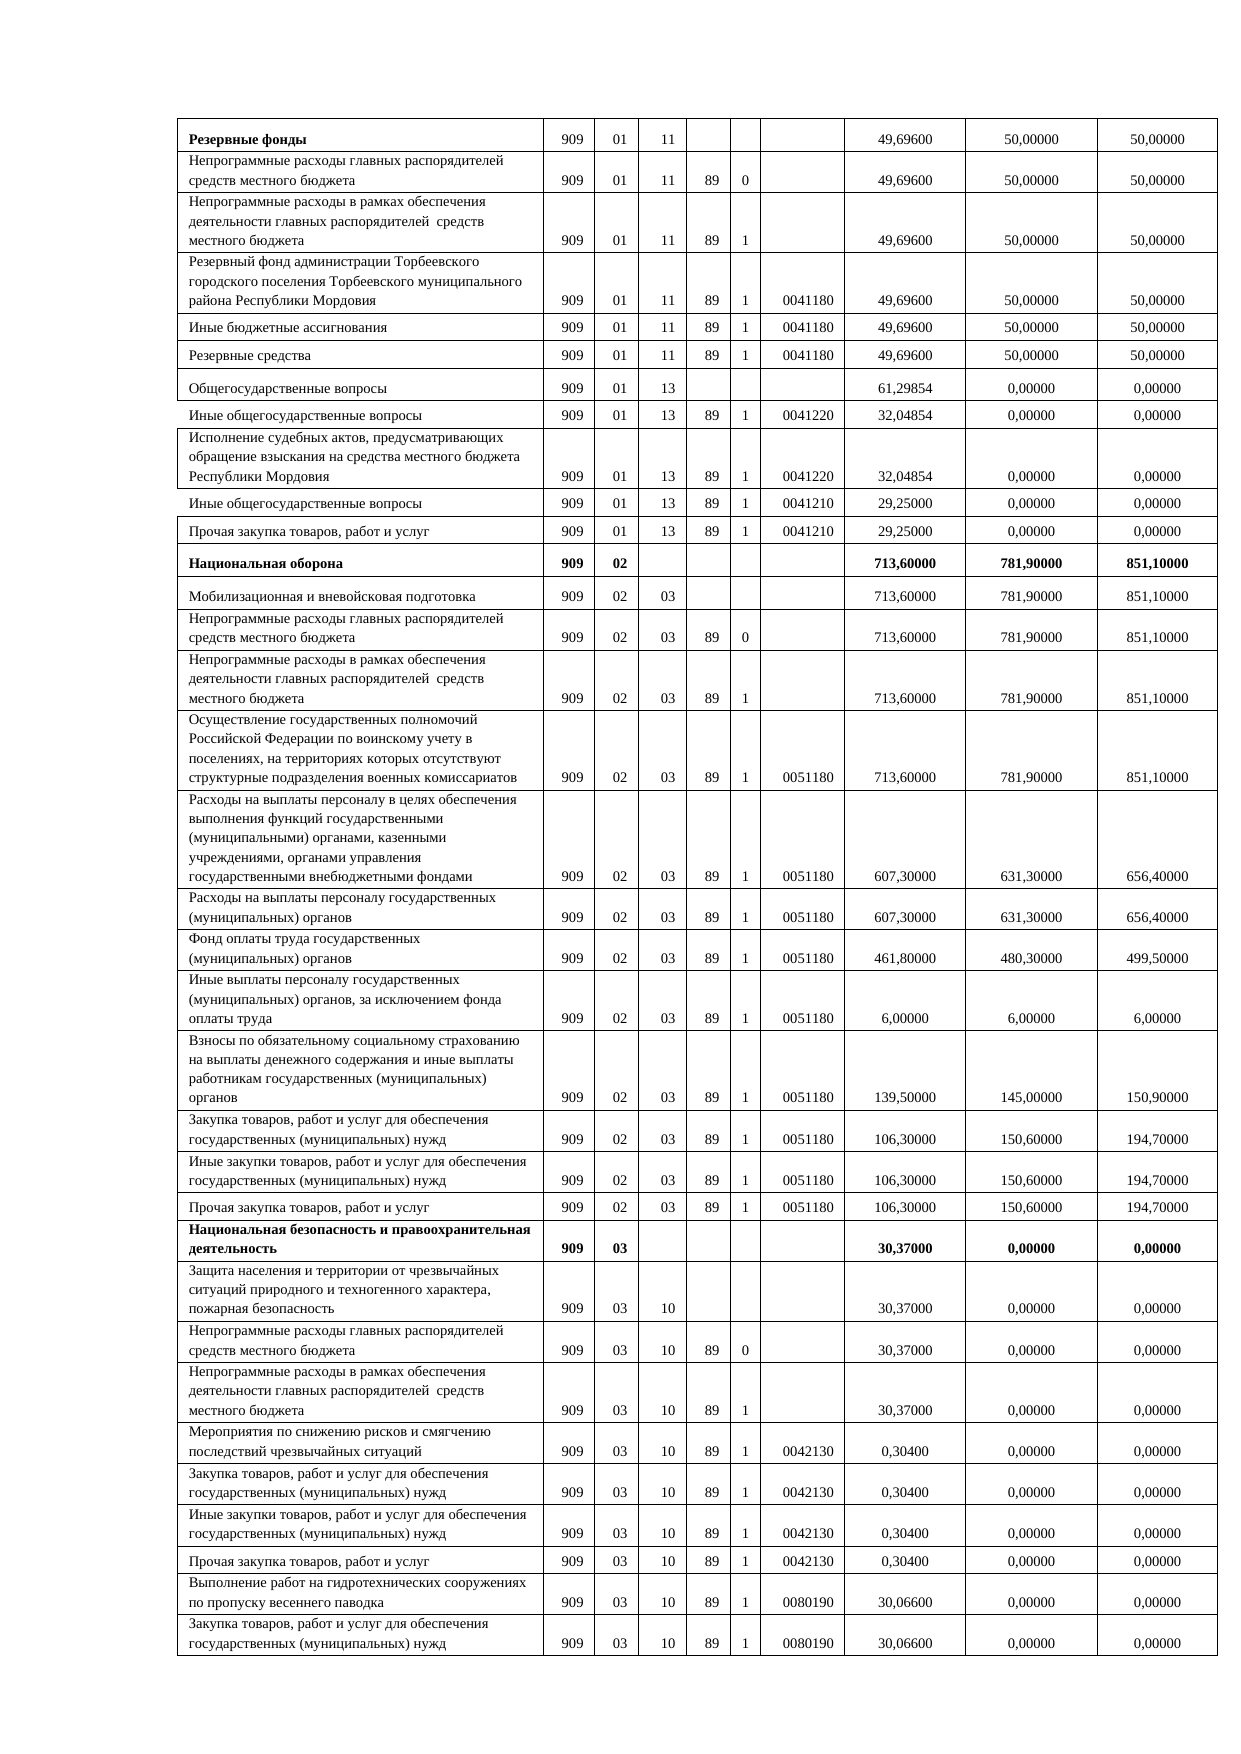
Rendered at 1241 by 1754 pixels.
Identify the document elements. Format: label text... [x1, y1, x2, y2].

table_cell 0,00000 [966, 489, 1097, 516]
table_cell 781,90000 [966, 610, 1097, 650]
table_cell 10 [639, 1363, 686, 1422]
table_cell [731, 1221, 760, 1261]
table_cell 0,00000 [1098, 517, 1217, 543]
table_cell 03 [639, 711, 686, 789]
table_cell 89 [687, 1423, 730, 1463]
table_cell 02 [595, 711, 638, 789]
table_cell [687, 119, 730, 151]
table_cell 909 [544, 401, 594, 428]
table_cell 0 [731, 610, 760, 650]
table_cell 49,69600 [845, 314, 965, 340]
table_cell 01 [595, 401, 638, 428]
table_cell 10 [639, 1423, 686, 1463]
table_cell 0,00000 [966, 1574, 1097, 1614]
table_cell 0,00000 [1098, 1221, 1217, 1261]
table_cell Закупка товаров, работ и услуг для обеспечения государственных (муниципальных) нужд [178, 1615, 543, 1655]
table_cell 49,69600 [845, 119, 965, 151]
table_cell 01 [595, 152, 638, 192]
table_cell 0,00000 [966, 1423, 1097, 1463]
table_cell [687, 1262, 730, 1321]
table_cell 909 [544, 341, 594, 367]
table_cell 1 [731, 1193, 760, 1220]
table_cell 0051180 [761, 1193, 844, 1220]
table_cell 0,00000 [1098, 1547, 1217, 1573]
table_cell 10 [639, 1322, 686, 1362]
table_cell 10 [639, 1262, 686, 1321]
table_cell 851,10000 [1098, 577, 1217, 609]
table_cell 03 [595, 1505, 638, 1546]
table_cell 631,30000 [966, 889, 1097, 929]
table_cell 32,04854 [845, 401, 965, 428]
table_cell 0 [731, 1322, 760, 1362]
table_cell 0041220 [761, 401, 844, 428]
table_cell 781,90000 [966, 577, 1097, 609]
table_cell 150,60000 [966, 1111, 1097, 1151]
table_cell 03 [595, 1221, 638, 1261]
table_cell Непрограммные расходы главных распорядителей средств местного бюджета [178, 152, 543, 192]
table_cell 0051180 [761, 1031, 844, 1110]
table_cell Иные общегосударственные вопросы [177, 489, 543, 516]
table_cell 0,00000 [966, 401, 1097, 428]
table_cell [731, 577, 760, 609]
table_cell 1 [731, 1615, 760, 1655]
table_cell 909 [544, 369, 594, 400]
table_cell 89 [687, 152, 730, 192]
table_cell 30,37000 [845, 1221, 965, 1261]
table_cell [761, 544, 844, 576]
table_cell 0051180 [761, 930, 844, 970]
table_cell 89 [687, 1464, 730, 1504]
table_cell 0,00000 [966, 517, 1097, 543]
table_cell 851,10000 [1098, 544, 1217, 576]
table_cell 50,00000 [1098, 152, 1217, 192]
table_cell 30,37000 [845, 1322, 965, 1362]
table_cell 89 [687, 429, 730, 488]
table_cell 13 [639, 517, 686, 543]
table_cell 6,00000 [966, 971, 1097, 1030]
table_cell 909 [544, 651, 594, 710]
table_cell 0,00000 [966, 1322, 1097, 1362]
table_cell Национальная безопасность и правоохранительная деятельность [178, 1221, 543, 1261]
table_cell Осуществление государственных полномочий Российской Федерации по воинскому учету в поселениях, на территориях которых отсутствуют структурные подразделения военных комиссариатов [178, 711, 543, 789]
table_cell 49,69600 [845, 341, 965, 367]
table_cell 909 [544, 544, 594, 576]
table_cell 89 [687, 651, 730, 710]
table_cell 89 [687, 341, 730, 367]
table_cell 1 [731, 253, 760, 312]
table_cell 909 [544, 1464, 594, 1504]
table_cell 0,00000 [1098, 401, 1217, 428]
table_cell 03 [639, 930, 686, 970]
table_cell 61,29854 [845, 369, 965, 400]
table_cell 1 [731, 1464, 760, 1504]
table_cell 89 [687, 314, 730, 340]
table_cell [761, 610, 844, 650]
table_cell 50,00000 [1098, 193, 1217, 252]
table_cell 11 [639, 253, 686, 312]
table_cell 6,00000 [1098, 971, 1217, 1030]
table_cell 03 [595, 1574, 638, 1614]
table_cell Взносы по обязательному социальному страхованию на выплаты денежного содержания и иные выплаты работникам государственных (муниципальных) органов [178, 1031, 543, 1110]
table_cell 89 [687, 1574, 730, 1614]
table_cell 1 [731, 489, 760, 516]
table_cell 03 [639, 1031, 686, 1110]
table_cell 01 [595, 193, 638, 252]
table_cell [687, 1221, 730, 1261]
table_cell 1 [731, 971, 760, 1030]
table_cell Иные общегосударственные вопросы [177, 401, 543, 428]
table_cell 0042130 [761, 1423, 844, 1463]
table_cell 89 [687, 711, 730, 789]
table_cell 909 [544, 1547, 594, 1573]
table_cell Закупка товаров, работ и услуг для обеспечения государственных (муниципальных) нужд [178, 1111, 543, 1151]
table_cell 02 [595, 791, 638, 888]
table_cell 89 [687, 1031, 730, 1110]
table_cell 909 [544, 930, 594, 970]
table_cell 0,00000 [1098, 1574, 1217, 1614]
table_cell 50,00000 [966, 314, 1097, 340]
table_cell 0,00000 [966, 1547, 1097, 1573]
table_cell 10 [639, 1574, 686, 1614]
table_cell Резервные средства [178, 341, 543, 367]
table_cell 851,10000 [1098, 711, 1217, 789]
table_cell 01 [595, 489, 638, 516]
table_cell 0041210 [761, 489, 844, 516]
table_cell 89 [687, 1322, 730, 1362]
table_cell 03 [639, 791, 686, 888]
table_cell 909 [544, 152, 594, 192]
table_cell Расходы на выплаты персоналу в целях обеспечения выполнения функций государственными (муниципальными) органами, казенными учреждениями, органами управления государственными внебюджетными фондами [178, 791, 543, 888]
table_cell 909 [544, 119, 594, 151]
table_cell Резервный фонд администрации Торбеевского городского поселения Торбеевского муниципального района Республики Мордовия [178, 253, 543, 312]
table_cell 909 [544, 610, 594, 650]
table_cell 30,37000 [845, 1363, 965, 1422]
table_cell 49,69600 [845, 253, 965, 312]
table_cell Закупка товаров, работ и услуг для обеспечения государственных (муниципальных) нужд [178, 1464, 543, 1504]
table_cell 89 [687, 930, 730, 970]
table_cell 11 [639, 152, 686, 192]
table_cell 0042130 [761, 1464, 844, 1504]
table_cell Непрограммные расходы главных распорядителей средств местного бюджета [178, 1322, 543, 1362]
table_cell 139,50000 [845, 1031, 965, 1110]
table_cell 0,00000 [1098, 369, 1217, 400]
table_cell 713,60000 [845, 651, 965, 710]
table_cell 0051180 [761, 1111, 844, 1151]
table_cell 0,00000 [1098, 1322, 1217, 1362]
table_cell 194,70000 [1098, 1193, 1217, 1220]
table_cell 781,90000 [966, 711, 1097, 789]
table_cell 909 [544, 489, 594, 516]
table_cell 150,90000 [1098, 1031, 1217, 1110]
table_cell 0,30400 [845, 1464, 965, 1504]
table_cell 89 [687, 1363, 730, 1422]
table_cell 909 [544, 1505, 594, 1546]
table_cell 30,06600 [845, 1574, 965, 1614]
table_cell 50,00000 [966, 341, 1097, 367]
table_cell Непрограммные расходы в рамках обеспечения деятельности главных распорядителей средств местного бюджета [178, 1363, 543, 1422]
table_cell 0042130 [761, 1505, 844, 1546]
table_cell 909 [544, 517, 594, 543]
table_cell [761, 152, 844, 192]
table_cell 01 [595, 119, 638, 151]
table_cell 50,00000 [966, 253, 1097, 312]
table_cell Исполнение судебных актов, предусматривающих обращение взыскания на средства местного бюджета Республики Мордовия [178, 429, 543, 488]
table_cell 631,30000 [966, 791, 1097, 888]
table_cell 11 [639, 341, 686, 367]
table_cell 0,00000 [966, 429, 1097, 488]
table_cell 02 [595, 971, 638, 1030]
table_cell 10 [639, 1505, 686, 1546]
table_cell [761, 193, 844, 252]
table_cell Мобилизационная и вневойсковая подготовка [178, 577, 543, 609]
table_cell 13 [639, 489, 686, 516]
table_cell [639, 1221, 686, 1261]
table_cell 6,00000 [845, 971, 965, 1030]
table_cell 89 [687, 1547, 730, 1573]
table_cell 0,00000 [966, 1615, 1097, 1655]
table_cell 106,30000 [845, 1152, 965, 1192]
table_cell 0,30400 [845, 1547, 965, 1573]
table_cell 0051180 [761, 971, 844, 1030]
table_cell 1 [731, 193, 760, 252]
table_cell 909 [544, 577, 594, 609]
table_cell 02 [595, 544, 638, 576]
table_cell 909 [544, 1193, 594, 1220]
table_cell 145,00000 [966, 1031, 1097, 1110]
table_cell 11 [639, 119, 686, 151]
table_cell 713,60000 [845, 544, 965, 576]
table_cell 0080190 [761, 1615, 844, 1655]
table_cell 01 [595, 314, 638, 340]
table_cell 713,60000 [845, 610, 965, 650]
table_cell 03 [639, 610, 686, 650]
table_cell 02 [595, 651, 638, 710]
table_cell 1 [731, 889, 760, 929]
table_cell 1 [731, 1111, 760, 1151]
table_cell 03 [639, 889, 686, 929]
table_cell 01 [595, 517, 638, 543]
table_cell 11 [639, 314, 686, 340]
table_cell [731, 544, 760, 576]
table_cell 03 [639, 971, 686, 1030]
table_cell 02 [595, 577, 638, 609]
table_cell [761, 369, 844, 400]
table_cell Прочая закупка товаров, работ и услуг [178, 517, 543, 543]
table_cell [761, 1363, 844, 1422]
table_cell Непрограммные расходы главных распорядителей средств местного бюджета [178, 610, 543, 650]
table_cell [687, 369, 730, 400]
table_cell 50,00000 [1098, 314, 1217, 340]
table_cell Мероприятия по снижению рисков и смягчению последствий чрезвычайных ситуаций [178, 1423, 543, 1463]
table_cell 03 [595, 1464, 638, 1504]
table_cell 1 [731, 1152, 760, 1192]
table_cell [761, 1262, 844, 1321]
table_cell 607,30000 [845, 791, 965, 888]
table_cell Расходы на выплаты персоналу государственных (муниципальных) органов [178, 889, 543, 929]
table_cell 194,70000 [1098, 1111, 1217, 1151]
table_cell 461,80000 [845, 930, 965, 970]
table_cell 851,10000 [1098, 610, 1217, 650]
table_cell 0080190 [761, 1574, 844, 1614]
table_cell 01 [595, 369, 638, 400]
table_cell 0,00000 [1098, 1615, 1217, 1655]
table_cell 11 [639, 193, 686, 252]
table_cell 0,00000 [1098, 1262, 1217, 1321]
table_cell 0,00000 [966, 369, 1097, 400]
table_cell 0041180 [761, 253, 844, 312]
table_cell 0 [731, 152, 760, 192]
table_cell 909 [544, 711, 594, 789]
table_cell 02 [595, 889, 638, 929]
table_cell 781,90000 [966, 651, 1097, 710]
table_cell 13 [639, 429, 686, 488]
table_cell 0,30400 [845, 1423, 965, 1463]
table_cell 909 [544, 1221, 594, 1261]
table_cell 13 [639, 401, 686, 428]
table_cell 106,30000 [845, 1193, 965, 1220]
table_cell 607,30000 [845, 889, 965, 929]
table_cell 30,37000 [845, 1262, 965, 1321]
table_cell 01 [595, 341, 638, 367]
table_cell 03 [595, 1322, 638, 1362]
table_cell 909 [544, 1031, 594, 1110]
table_cell 909 [544, 253, 594, 312]
table_cell 194,70000 [1098, 1152, 1217, 1192]
table_cell 0,00000 [966, 1262, 1097, 1321]
table_cell 50,00000 [966, 193, 1097, 252]
table_cell 0,00000 [966, 1363, 1097, 1422]
table_cell [761, 1221, 844, 1261]
table_cell [687, 544, 730, 576]
table_cell 0041220 [761, 429, 844, 488]
table_cell 0041180 [761, 341, 844, 367]
table_cell 89 [687, 253, 730, 312]
table_cell [761, 577, 844, 609]
table_cell 89 [687, 971, 730, 1030]
table_cell 49,69600 [845, 152, 965, 192]
table_cell Резервные фонды [178, 119, 543, 151]
table_cell 1 [731, 1031, 760, 1110]
table_cell 0,00000 [1098, 489, 1217, 516]
table_cell 0,00000 [966, 1221, 1097, 1261]
table_cell 1 [731, 517, 760, 543]
table_cell 909 [544, 971, 594, 1030]
table_cell 49,69600 [845, 193, 965, 252]
table_cell 1 [731, 401, 760, 428]
table_cell 150,60000 [966, 1193, 1097, 1220]
table_cell 1 [731, 1423, 760, 1463]
table_cell 909 [544, 193, 594, 252]
table_cell 29,25000 [845, 489, 965, 516]
table_cell 150,60000 [966, 1152, 1097, 1192]
table_cell 89 [687, 610, 730, 650]
table_cell 1 [731, 1505, 760, 1546]
table_cell 50,00000 [1098, 119, 1217, 151]
table_cell Национальная оборона [178, 544, 543, 576]
table_cell 909 [544, 1615, 594, 1655]
table_cell 0051180 [761, 1152, 844, 1192]
table_cell 1 [731, 1363, 760, 1422]
table_cell Прочая закупка товаров, работ и услуг [178, 1193, 543, 1220]
table_cell Непрограммные расходы в рамках обеспечения деятельности главных распорядителей средств местного бюджета [178, 193, 543, 252]
table_cell 50,00000 [1098, 253, 1217, 312]
table_cell 0041210 [761, 517, 844, 543]
table_cell 909 [544, 1262, 594, 1321]
table_cell Иные закупки товаров, работ и услуг для обеспечения государственных (муниципальных) нужд [178, 1505, 543, 1546]
table_cell 1 [731, 314, 760, 340]
table_cell 1 [731, 651, 760, 710]
table_cell 03 [639, 1111, 686, 1151]
table_cell 01 [595, 253, 638, 312]
table_cell 89 [687, 193, 730, 252]
table_cell 02 [595, 1111, 638, 1151]
table_cell [761, 119, 844, 151]
table_cell 1 [731, 429, 760, 488]
table_cell Иные закупки товаров, работ и услуг для обеспечения государственных (муниципальных) нужд [178, 1152, 543, 1192]
table_cell 10 [639, 1464, 686, 1504]
table_cell 03 [595, 1547, 638, 1573]
table_cell 89 [687, 517, 730, 543]
table_cell 03 [595, 1615, 638, 1655]
table_cell 0042130 [761, 1547, 844, 1573]
table_cell 909 [544, 1322, 594, 1362]
table_cell 656,40000 [1098, 889, 1217, 929]
table_cell [731, 119, 760, 151]
table_cell 0,30400 [845, 1505, 965, 1546]
table_cell 02 [595, 1152, 638, 1192]
table_cell Прочая закупка товаров, работ и услуг [178, 1547, 543, 1573]
table_cell 89 [687, 1193, 730, 1220]
table_cell 50,00000 [966, 152, 1097, 192]
table_cell 03 [639, 651, 686, 710]
table_cell 909 [544, 1152, 594, 1192]
table_cell Защита населения и территории от чрезвычайных ситуаций природного и техногенного характера, пожарная безопасность [178, 1262, 543, 1321]
table_cell 909 [544, 1423, 594, 1463]
table_cell 781,90000 [966, 544, 1097, 576]
table_cell 0041180 [761, 314, 844, 340]
table_cell 0051180 [761, 711, 844, 789]
table_cell 10 [639, 1615, 686, 1655]
table_cell 1 [731, 341, 760, 367]
table_cell 499,50000 [1098, 930, 1217, 970]
table_cell 03 [595, 1423, 638, 1463]
table_cell 656,40000 [1098, 791, 1217, 888]
table_cell 89 [687, 1111, 730, 1151]
table_cell 13 [639, 369, 686, 400]
table_cell Общегосударственные вопросы [178, 369, 543, 400]
table_cell 02 [595, 610, 638, 650]
table_cell 0,00000 [966, 1505, 1097, 1546]
table_cell 30,06600 [845, 1615, 965, 1655]
table_cell 89 [687, 401, 730, 428]
table_cell 50,00000 [966, 119, 1097, 151]
table_cell 0,00000 [966, 1464, 1097, 1504]
table_cell 89 [687, 791, 730, 888]
table_cell 909 [544, 314, 594, 340]
table_cell 0,00000 [1098, 1423, 1217, 1463]
table_cell 89 [687, 889, 730, 929]
table_cell 106,30000 [845, 1111, 965, 1151]
table_cell 89 [687, 1615, 730, 1655]
table_cell 89 [687, 489, 730, 516]
table_cell 02 [595, 1193, 638, 1220]
table_cell 0,00000 [1098, 1363, 1217, 1422]
table_cell 1 [731, 1547, 760, 1573]
table_cell 03 [639, 1152, 686, 1192]
table_cell 50,00000 [1098, 341, 1217, 367]
table_cell [731, 1262, 760, 1321]
table_cell 03 [639, 577, 686, 609]
table_cell 1 [731, 791, 760, 888]
table_cell 89 [687, 1152, 730, 1192]
table_cell Фонд оплаты труда государственных (муниципальных) органов [178, 930, 543, 970]
table_cell 0051180 [761, 889, 844, 929]
table_cell 851,10000 [1098, 651, 1217, 710]
table_cell 01 [595, 429, 638, 488]
table_cell Непрограммные расходы в рамках обеспечения деятельности главных распорядителей средств местного бюджета [178, 651, 543, 710]
table_cell 0051180 [761, 791, 844, 888]
table_cell 909 [544, 889, 594, 929]
table_cell 03 [639, 1193, 686, 1220]
table_cell 480,30000 [966, 930, 1097, 970]
table_cell Иные выплаты персоналу государственных (муниципальных) органов, за исключением фонда оплаты труда [178, 971, 543, 1030]
table_cell [761, 651, 844, 710]
table_cell 03 [595, 1363, 638, 1422]
table_cell 909 [544, 429, 594, 488]
table_cell 0,00000 [1098, 429, 1217, 488]
table_cell 909 [544, 1111, 594, 1151]
table_cell 1 [731, 930, 760, 970]
table_cell 909 [544, 791, 594, 888]
table_cell [639, 544, 686, 576]
table_cell Иные бюджетные ассигнования [178, 314, 543, 340]
table_cell [761, 1322, 844, 1362]
table_cell 0,00000 [1098, 1464, 1217, 1504]
table_cell 10 [639, 1547, 686, 1573]
table_cell 03 [595, 1262, 638, 1321]
table_cell [687, 577, 730, 609]
table_cell 02 [595, 1031, 638, 1110]
table_cell 32,04854 [845, 429, 965, 488]
table_cell 713,60000 [845, 711, 965, 789]
table_cell 909 [544, 1363, 594, 1422]
table_cell 1 [731, 711, 760, 789]
table_cell 02 [595, 930, 638, 970]
table_cell 0,00000 [1098, 1505, 1217, 1546]
table_cell 89 [687, 1505, 730, 1546]
table_cell 909 [544, 1574, 594, 1614]
table_cell Выполнение работ на гидротехнических сооружениях по пропуску весеннего паводка [178, 1574, 543, 1614]
table_cell 713,60000 [845, 577, 965, 609]
table_cell 29,25000 [845, 517, 965, 543]
table_cell 1 [731, 1574, 760, 1614]
table_cell [731, 369, 760, 400]
